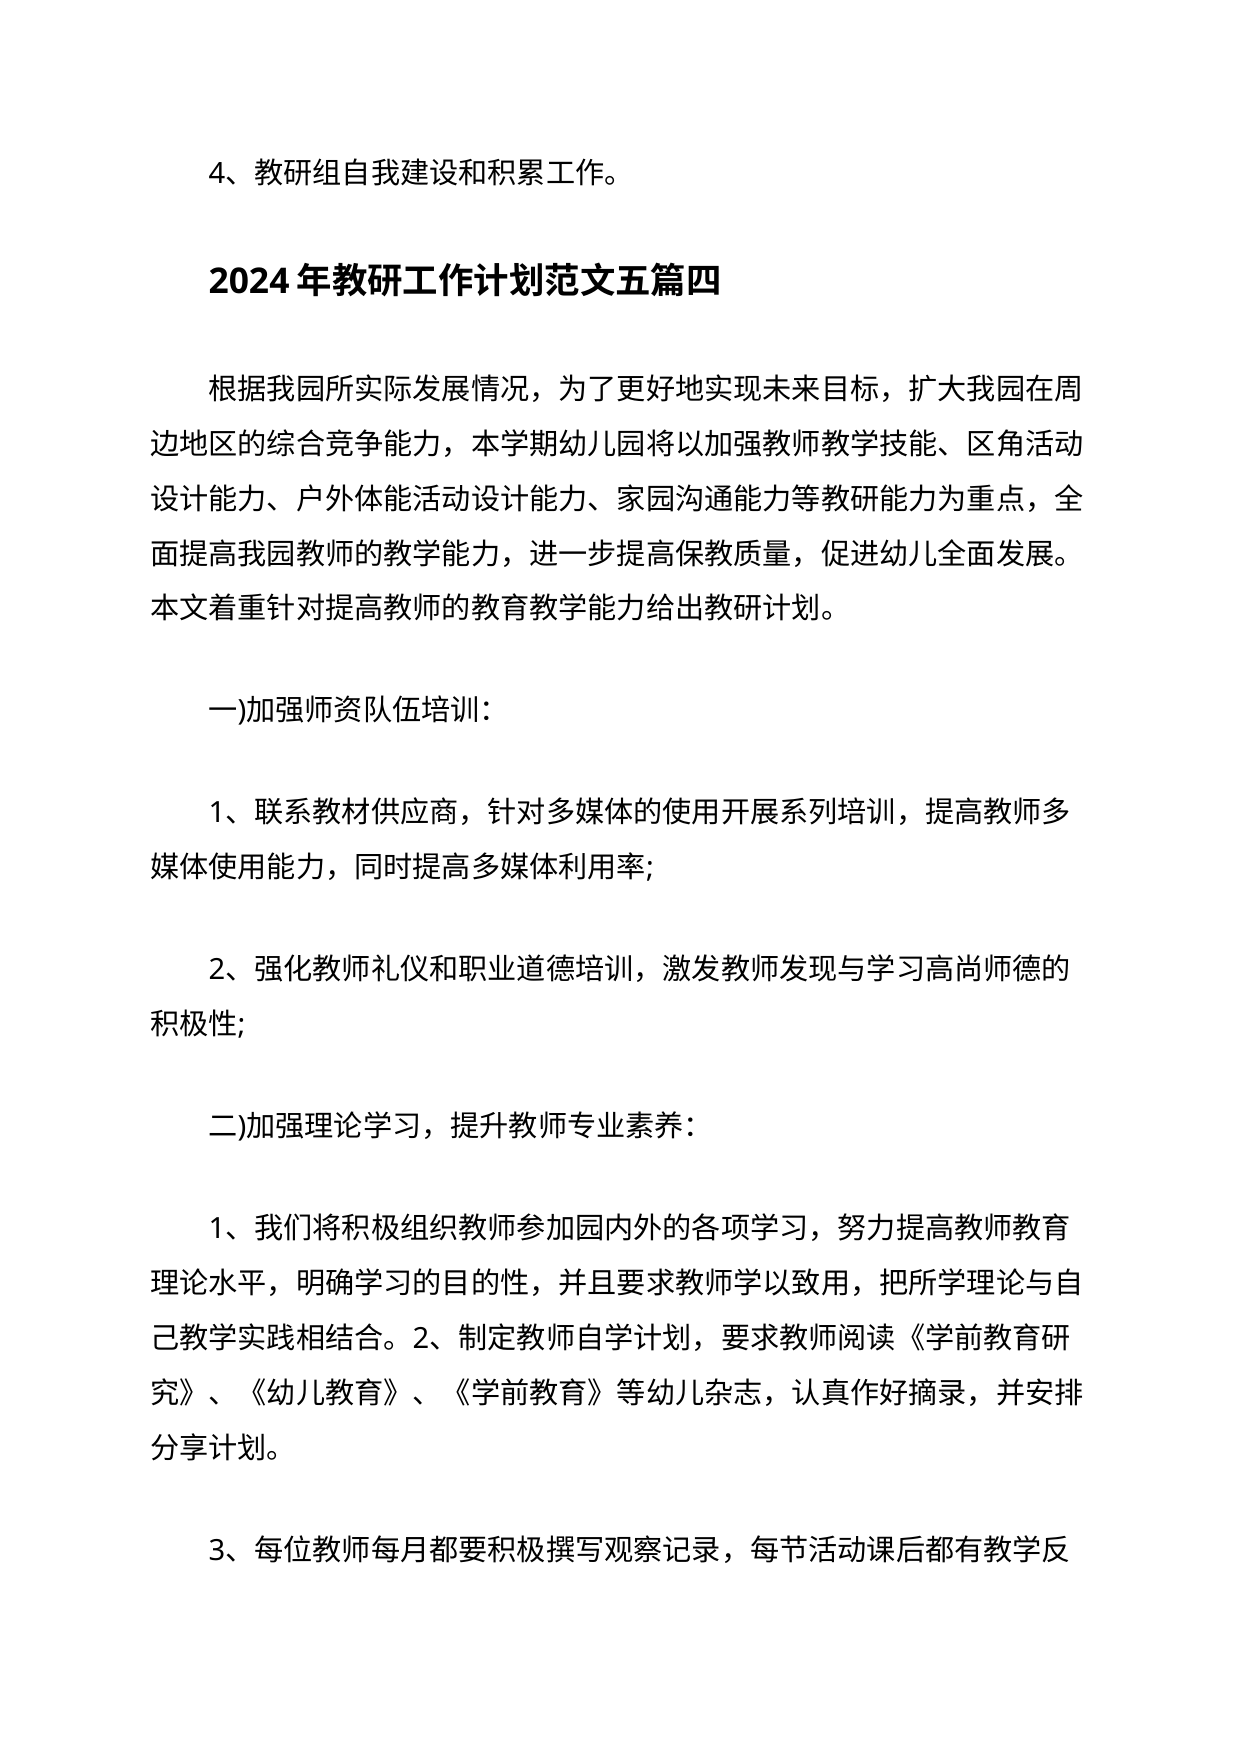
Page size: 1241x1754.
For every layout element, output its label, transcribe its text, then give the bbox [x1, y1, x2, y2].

text 1、我们将积极组织教师参加园内外的各项学习，努力提高教师教育理论水平，明确学习的目的性，并且要求教师学以致用，把所学理论与自己教学实践相结合。2、制定教师自学计划，要求教师阅读《学前教育研究》、《幼儿教育》、《学前教育》等幼儿杂志，认真作好摘录，并安排分享计划。 [150, 1205, 1090, 1467]
text 一)加强师资队伍培训： [150, 687, 1090, 729]
text 2、强化教师礼仪和职业道德培训，激发教师发现与学习高尚师德的积极性; [150, 946, 1090, 1043]
text 二)加强理论学习，提升教师专业素养： [150, 1103, 1090, 1145]
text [150, 1526, 1090, 1569]
text 4、教研组自我建设和积累工作。 [150, 150, 1090, 192]
text 2024年教研工作计划范文五篇四 [150, 252, 1090, 303]
text 1、联系教材供应商，针对多媒体的使用开展系列培训，提高教师多媒体使用能力，同时提高多媒体利用率; [150, 789, 1090, 886]
text 根据我园所实际发展情况，为了更好地实现未来目标，扩大我园在周边地区的综合竞争能力，本学期幼儿园将以加强教师教学技能、区角活动设计能力、户外体能活动设计能力、家园沟通能力等教研能力为重点，全面提高我园教师的教学能力，进一步提高保教质量，促进幼儿全面发展。本文着重针对提高教师的教育教学能力给出教研计划。 [150, 366, 1090, 627]
